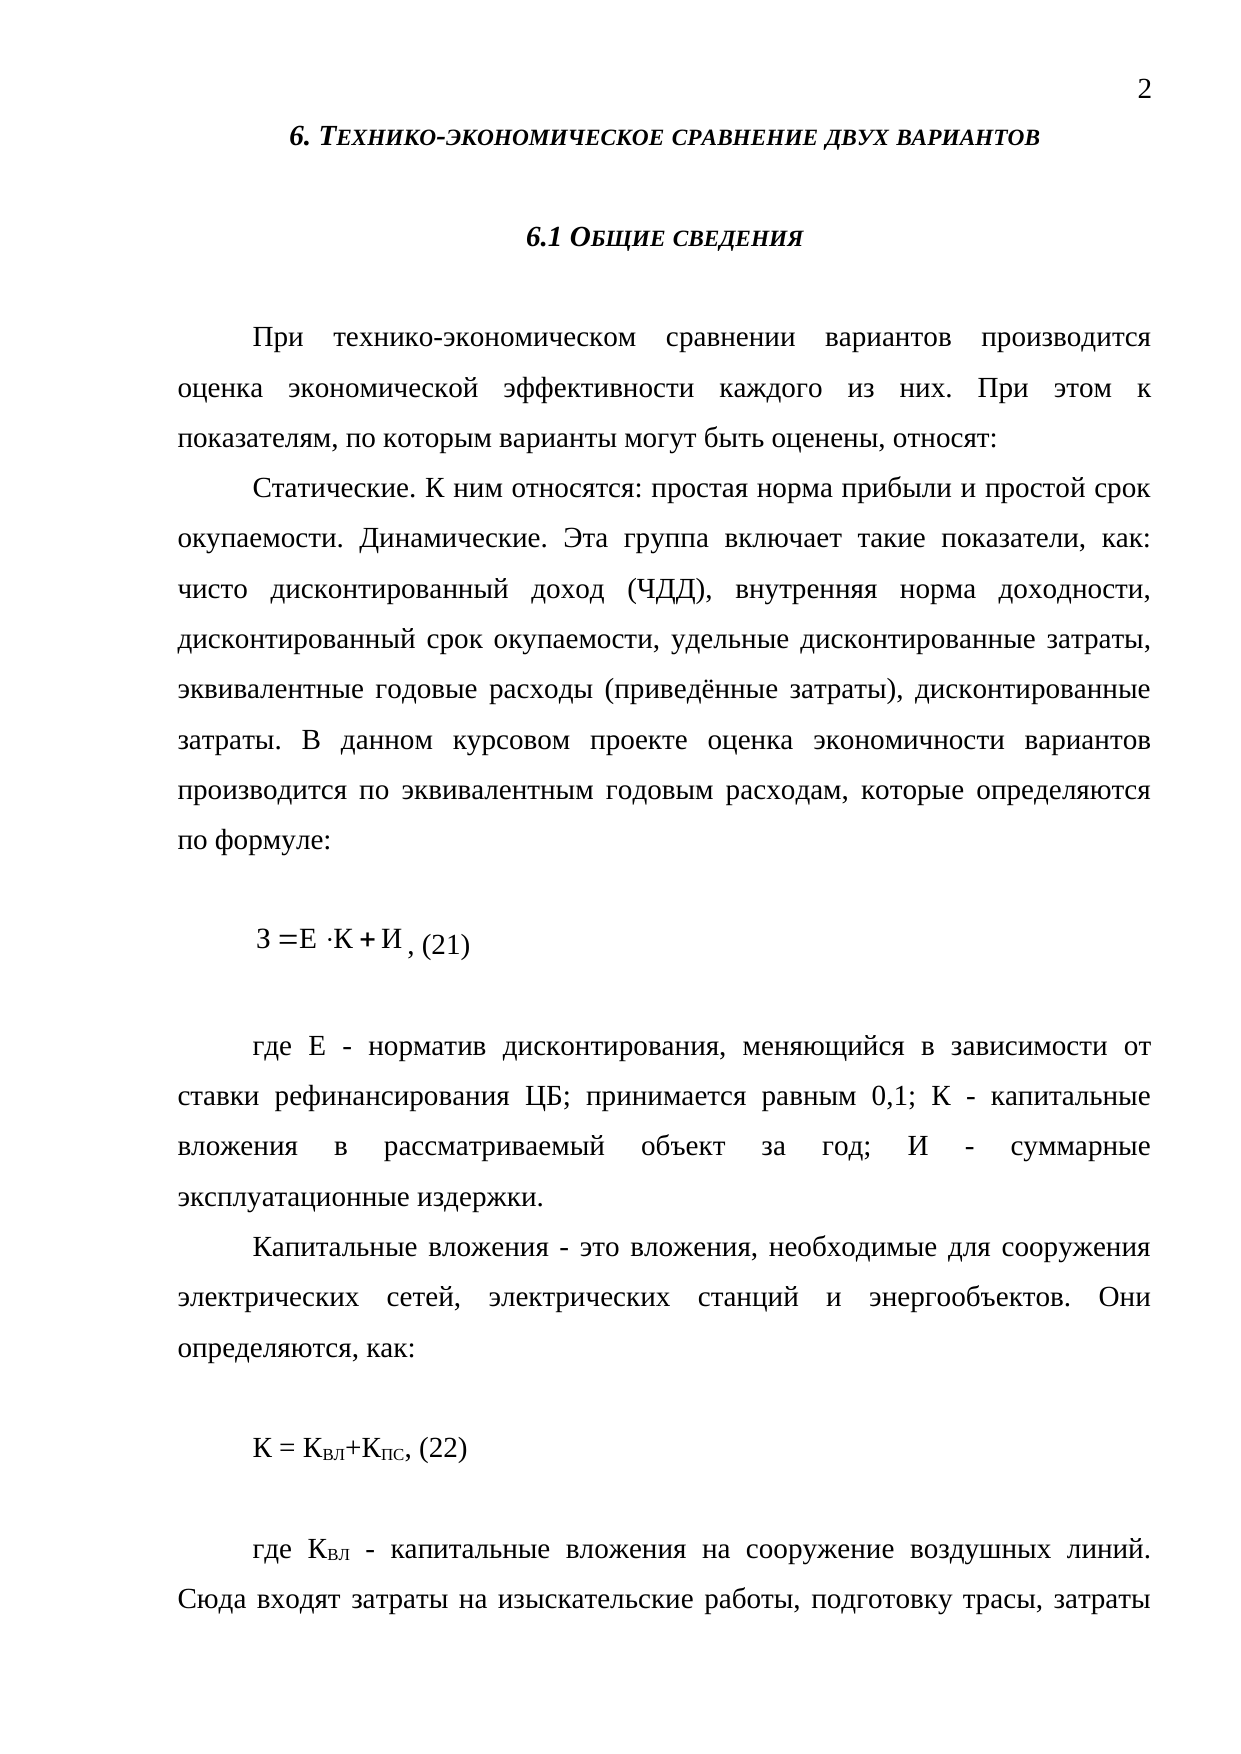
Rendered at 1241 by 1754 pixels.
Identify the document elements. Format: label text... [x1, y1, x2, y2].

text , (21) [177, 923, 1152, 961]
text Капитальные вложения - это вложения, необходимые для сооружения электрических сетей, электрических станций и энергообъектов. Они определяются, как: [177, 1229, 1152, 1363]
text К = КВЛ+КПС, (22) [177, 1430, 1152, 1464]
text где Е - норматив дисконтирования, меняющийся в зависимости от ставки рефинансирования ЦБ; принимается равным 0,1; К - капитальные вложения в рассматриваемый объект за год; И - суммарные эксплуатационные издержки. [177, 1028, 1152, 1212]
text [177, 1531, 1152, 1615]
text Статические. К ним относятся: простая норма прибыли и простой срок окупаемости. Динамические. Эта группа включает такие показатели, как: чисто дисконтированный доход (ЧДД), внутренняя норма доходности, дисконтированный срок окупаемости, удельные дисконтированные затраты, эквивалентные годовые расходы (приведённые затраты), дисконтированные затраты. В данном курсовом проекте оценка экономичности вариантов производится по эквивалентным годовым расходам, которые определяются по формуле: [177, 470, 1152, 856]
subtitle 6.1 Общие сведения [177, 219, 1152, 252]
subtitle 6. Технико-экономическое сравнение двух вариантов [177, 118, 1152, 152]
text При технико-экономическом сравнении вариантов производится оценка экономической эффективности каждого из них. При этом к показателям, по которым варианты могут быть оценены, относят: [177, 319, 1152, 453]
